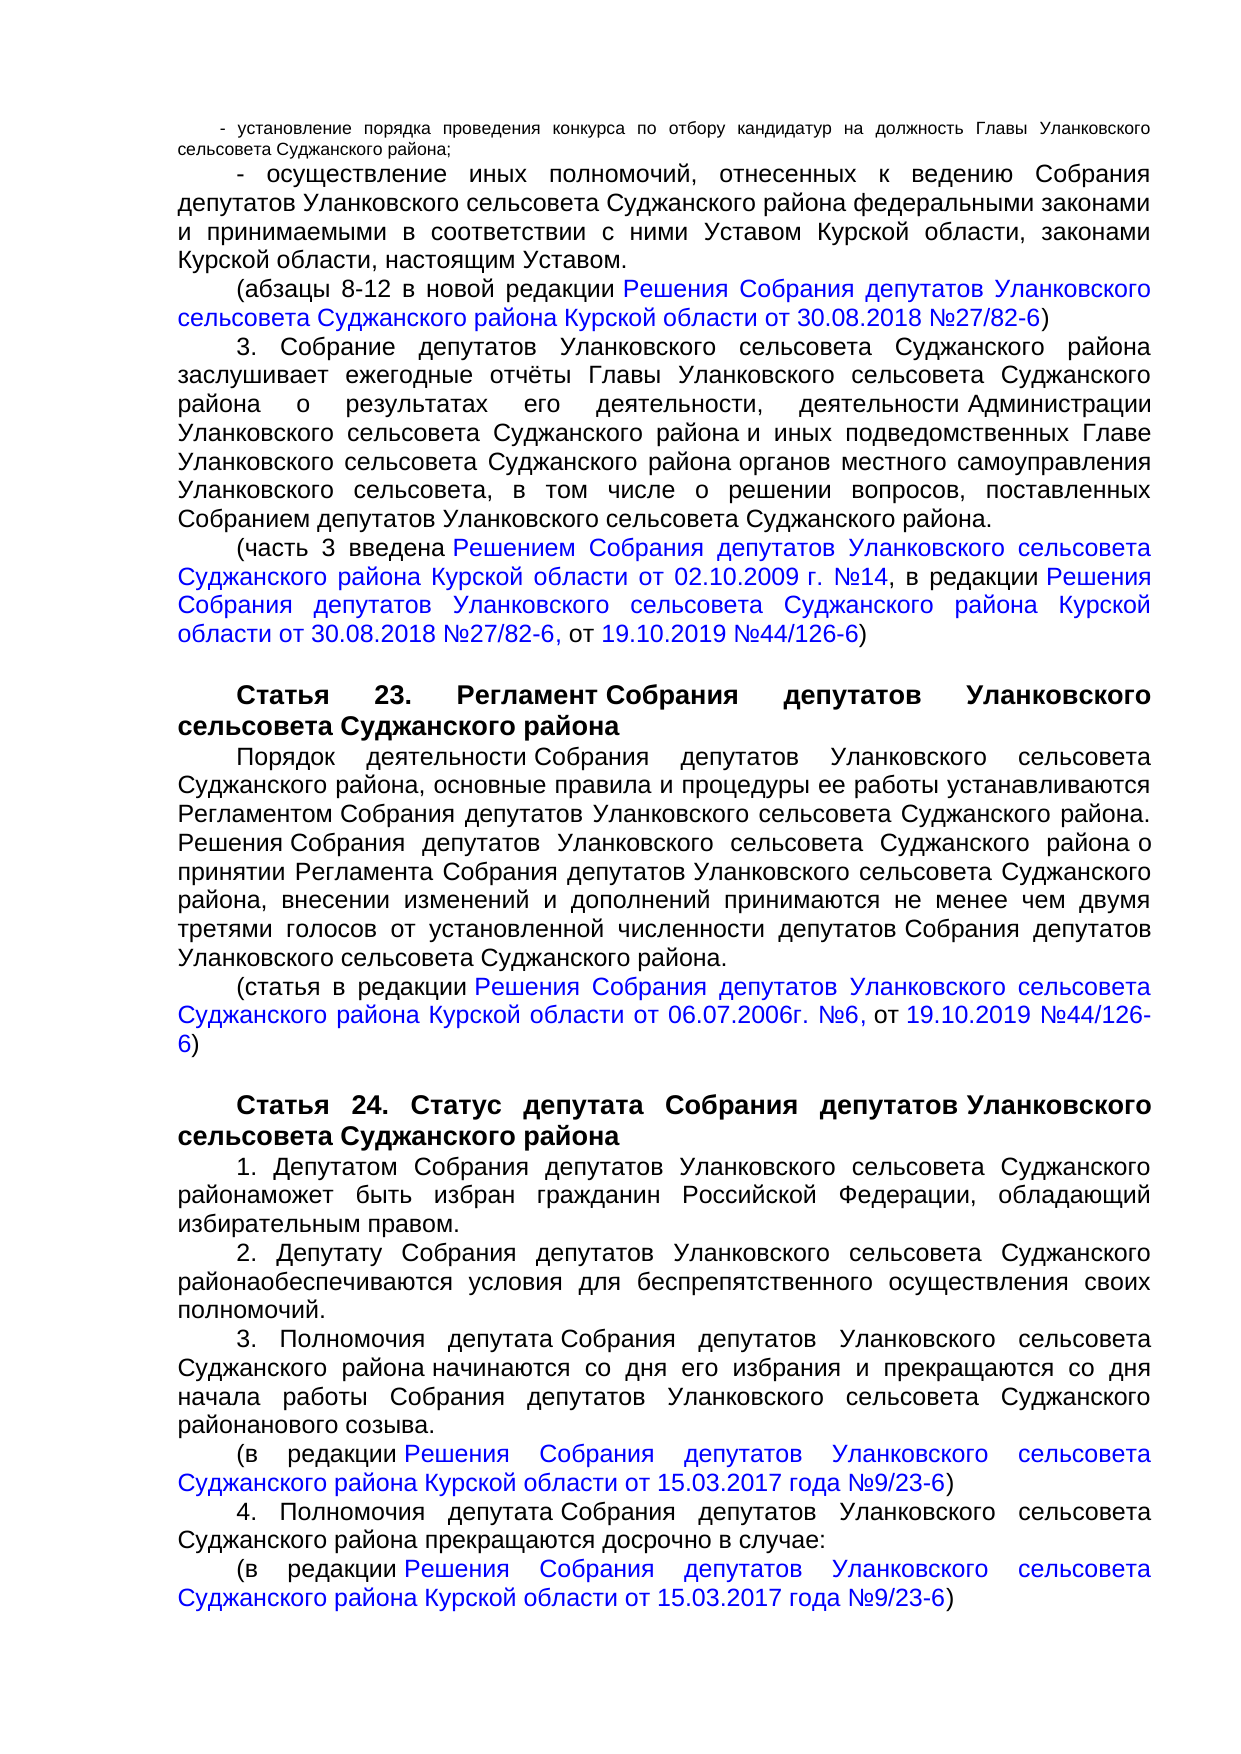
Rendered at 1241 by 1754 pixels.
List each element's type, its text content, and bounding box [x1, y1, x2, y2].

text (статья в редакции Решения Собрания депутатов Уланковского сельсовета Суджанского района Курской области от 06.07.2006г. №6, от 19.10.2019 №44/126-6) [177, 971, 1152, 1058]
text (абзацы 8-12 в новой редакции Решения Собрания депутатов Уланковского сельсовета Суджанского района Курской области от 30.08.2018 №27/82-6) [177, 274, 1152, 331]
text 1. Депутатом Собрания депутатов Уланковского сельсовета Суджанского районаможет быть избран гражданин Российской Федерации, обладающий избирательным правом. [177, 1151, 1152, 1238]
text Статья 24. Статус депутата Собрания депутатов Уланковского сельсовета Суджанского района [177, 1089, 1152, 1151]
text 2. Депутату Собрания депутатов Уланковского сельсовета Суджанского районаобеспечиваются условия для беспрепятственного осуществления своих полномочий. [177, 1238, 1152, 1324]
text (в редакции Решения Собрания депутатов Уланковского сельсовета Суджанского района Курской области от 15.03.2017 года №9/23-6) [177, 1439, 1152, 1496]
text (часть 3 введена Решением Собрания депутатов Уланковского сельсовета Суджанского района Курской области от 02.10.2009 г. №14, в редакции Решения Собрания депутатов Уланковского сельсовета Суджанского района Курской области от 30.08.2018 №27/82-6, от 19.10.2019 №44/126-6) [177, 533, 1152, 648]
text - осуществление иных полномочий, отнесенных к ведению Собрания депутатов Уланковского сельсовета Суджанского района федеральными законами и принимаемыми в соответствии с ними Уставом Курской области, законами Курской области, настоящим Уставом. [177, 159, 1152, 274]
text 3. Полномочия депутата Собрания депутатов Уланковского сельсовета Суджанского района начинаются со дня его избрания и прекращаются со дня начала работы Собрания депутатов Уланковского сельсовета Суджанского районанового созыва. [177, 1324, 1152, 1439]
text 4. Полномочия депутата Собрания депутатов Уланковского сельсовета Суджанского района прекращаются досрочно в случае: [177, 1496, 1152, 1554]
text (в редакции Решения Собрания депутатов Уланковского сельсовета Суджанского района Курской области от 15.03.2017 года №9/23-6) [177, 1554, 1152, 1611]
text 3. Собрание депутатов Уланковского сельсовета Суджанского района заслушивает ежегодные отчёты Главы Уланковского сельсовета Суджанского района о результатах его деятельности, деятельности Администрации Уланковского сельсовета Суджанского района и иных подведомственных Главе Уланковского сельсовета Суджанского района органов местного самоуправления Уланковского сельсовета, в том числе о решении вопросов, поставленных Собранием депутатов Уланковского сельсовета Суджанского района. [177, 331, 1152, 533]
text Статья 23. Регламент Собрания депутатов Уланковского сельсовета Суджанского района [177, 679, 1152, 741]
text - установление порядка проведения конкурса по отбору кандидатур на должность Главы Уланковского сельсовета Суджанского района; [177, 118, 1152, 159]
text Порядок деятельности Собрания депутатов Уланковского сельсовета Суджанского района, основные правила и процедуры ее работы устанавливаются Регламентом Собрания депутатов Уланковского сельсовета Суджанского района. Решения Собрания депутатов Уланковского сельсовета Суджанского района о принятии Регламента Собрания депутатов Уланковского сельсовета Суджанского района, внесении изменений и дополнений принимаются не менее чем двумя третями голосов от установленной численности депутатов Собрания депутатов Уланковского сельсовета Суджанского района. [177, 741, 1152, 971]
